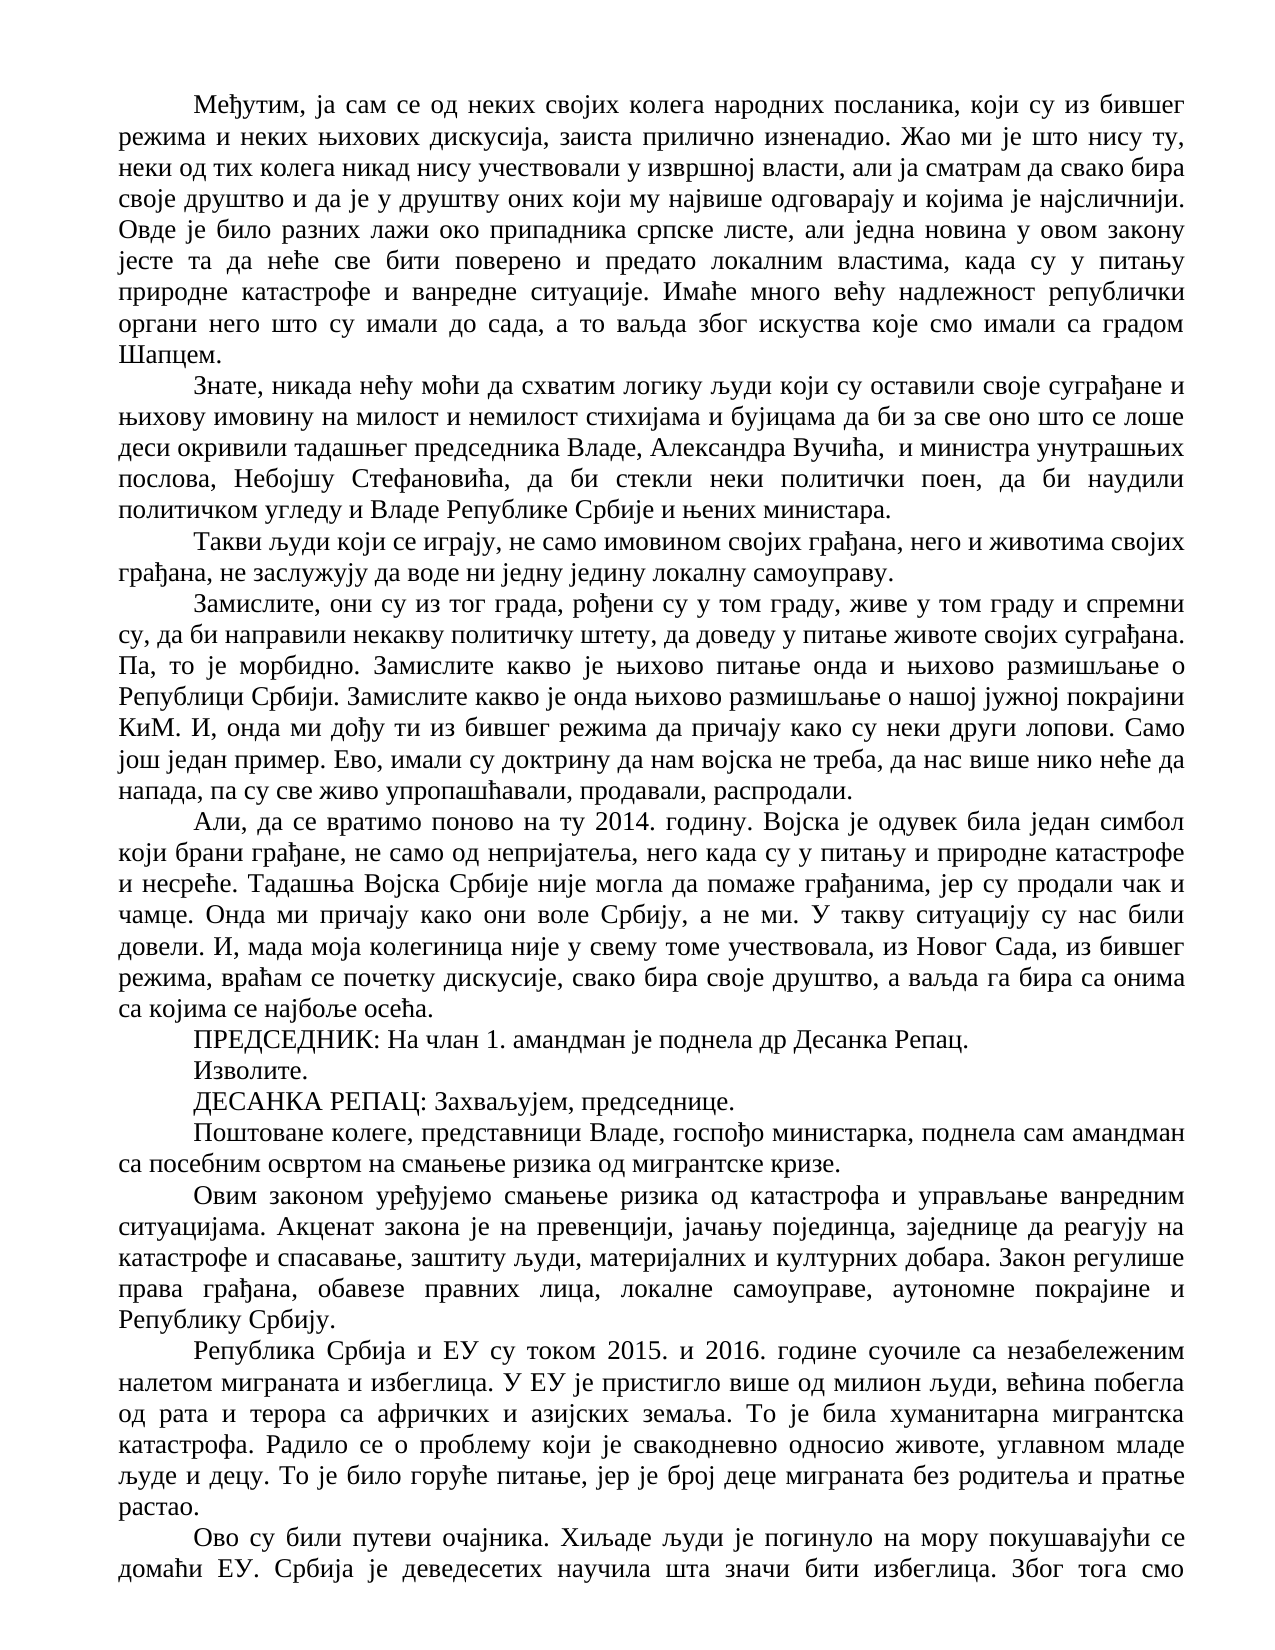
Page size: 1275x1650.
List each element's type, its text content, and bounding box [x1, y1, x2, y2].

text Такви људи који се играју, не само имовином својих грађана, него и животима својих грађана, не заслужују да воде ни једну једину локалну самоуправу. [118, 525, 1186, 587]
text Међутим, ја сам се од неких својих колега народних посланика, који су из бившег режима и неких њихових дискусија, заиста прилично изненадио. Жао ми је што нису ту, неки од тих колега никад нису учествовали у извршној власти, али ја сматрам да свако бира своје друштво и да је у друштву оних који му највише одговарају и којима је најсличнији. Овде је било разних лажи око припадника српске листе, али једна новина у овом закону јесте та да неће све бити поверено и предато локалним властима, када су у питању природне катастрофе и ванредне ситуације. Имаће много већу надлежност републички органи него што су имали до сада, а то ваљда због искуства које смо имали са градом Шапцем. [118, 89, 1186, 369]
text Знате, никада нећу моћи да схватим логику људи који су оставили своје суграђане и њихову имовину на милост и немилост стихијама и бујицама да би за све оно што се лоше деси окривили тадашњег председника Владе, Александра Вучића, и министра унутрашњих послова, Небојшу Стефановића, да би стекли неки политички поен, да би наудили политичком угледу и Владе Републике Србије и њених министара. [118, 369, 1186, 525]
text ДЕСАНКА РЕПАЦ: Захваљујем, председнице. [118, 1085, 1186, 1116]
text Изволите. [118, 1054, 1186, 1085]
text Поштоване колеге, представници Владе, госпођо министарка, поднела сам амандман са посебним освртом на смањење ризика од мигрантске кризе. [118, 1116, 1186, 1179]
text ПРЕДСЕДНИК: На члан 1. амандман је поднела др Десанка Репац. [118, 1023, 1186, 1054]
text Република Србија и ЕУ су током 2015. и 2016. године суочиле са незабележеним налетом миграната и избеглица. У ЕУ је пристигло више од милион људи, већина побегла од рата и терора са афричких и азијских земаља. То је била хуманитарна мигрантска катастрофа. Радило се о проблему који је свакодневно односио животе, углавном младе људе и децу. То је било горуће питање, јер је број деце миграната без родитеља и пратње растао. [118, 1334, 1186, 1521]
text Замислите, они су из тог града, рођени су у том граду, живе у том граду и спремни су, да би направили некакву политичку штету, да доведу у питање животе својих суграђана. Па, то је морбидно. Замислите какво је њихово питање онда и њихово размишљање о Републици Србији. Замислите какво је онда њихово размишљање о нашој јужној покрајини КиМ. И, онда ми дођу ти из бившег режима да причају како су неки други лопови. Само још један пример. Ево, имали су доктрину да нам војска не треба, да нас више нико неће да напада, па су све живо упропашћавали, продавали, распродали. [118, 587, 1186, 805]
text Али, да се вратимо поново на ту 2014. годину. Војска је одувек била један симбол који брани грађане, не само од непријатеља, него када су у питању и природне катастрофе и несреће. Тадашња Војска Србије није могла да помаже грађанима, јер су продали чак и чамце. Онда ми причају како они воле Србију, а не ми. У такву ситуацију су нас били довели. И, мада моја колегиница није у свему томе учествовала, из Новог Сада, из бившег режима, враћам се почетку дискусије, свако бира своје друштво, а ваљда га бира са онима са којима се најбоље осећа. [118, 805, 1186, 1023]
text Овим законом уређујемо смањење ризика од катастрофа и управљање ванредним ситуацијама. Акценат закона је на превенцији, јачању појединца, заједнице да реагују на катастрофе и спасавање, заштиту људи, материјалних и културних добара. Закон регулише права грађана, обавезе правних лица, локалне самоуправе, аутономне покрајине и Републику Србију. [118, 1179, 1186, 1334]
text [118, 1521, 1186, 1584]
